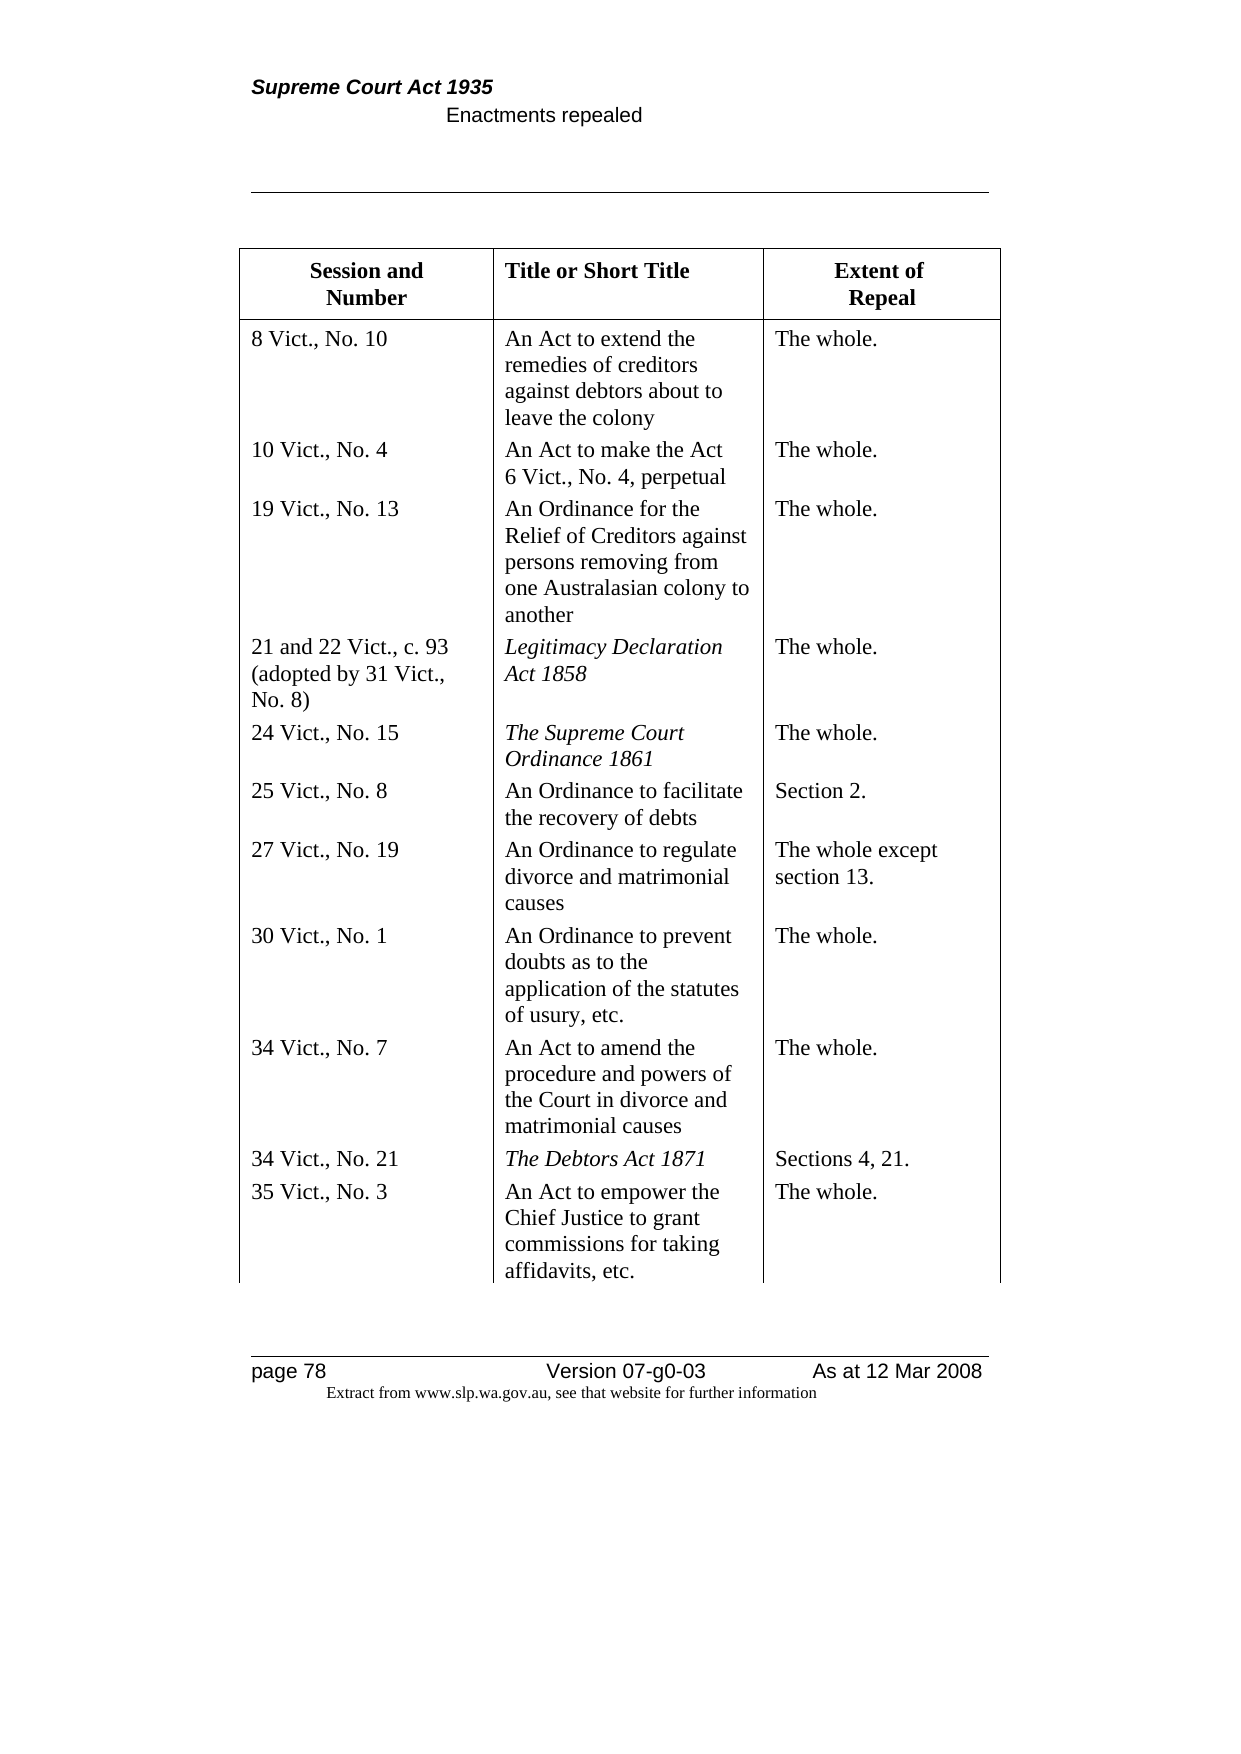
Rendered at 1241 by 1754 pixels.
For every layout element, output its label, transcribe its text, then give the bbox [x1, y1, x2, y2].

table_cell An Act to empower the Chief Justice to grant commissions for taking affidavits, etc. [494, 1172, 763, 1283]
table_cell An Act to amend the procedure and powers of the Court in divorce and matrimonial causes [494, 1027, 763, 1139]
table_cell 35 Vict., No. 3 [240, 1172, 493, 1283]
table_cell The whole. [764, 627, 1000, 712]
table_cell 8 Vict., No. 10 [240, 320, 493, 430]
table_cell An Ordinance to regulate divorce and matrimonial causes [494, 830, 763, 916]
table_cell Legitimacy Declaration Act 1858 [494, 627, 763, 712]
table_cell The whole. [764, 489, 1000, 627]
table_cell 34 Vict., No. 21 [240, 1139, 493, 1172]
table_cell The whole. [764, 320, 1000, 430]
table_cell 25 Vict., No. 8 [240, 771, 493, 830]
table_cell The whole except section 13. [764, 830, 1000, 916]
table_header Extent of Repeal [764, 249, 1000, 318]
table_cell The Supreme Court Ordinance 1861 [494, 713, 763, 771]
table_cell The whole. [764, 713, 1000, 771]
table_cell An Act to make the Act 6 Vict., No. 4, perpetual [494, 430, 763, 489]
table_cell An Ordinance to prevent doubts as to the application of the statutes of usury, etc. [494, 916, 763, 1027]
table_cell 19 Vict., No. 13 [240, 489, 493, 627]
table_cell An Ordinance to facilitate the recovery of debts [494, 771, 763, 830]
table_cell The whole. [764, 1172, 1000, 1283]
table_header Session and Number [240, 249, 493, 318]
table_cell Section 2. [764, 771, 1000, 830]
table_cell 27 Vict., No. 19 [240, 830, 493, 916]
table_cell The whole. [764, 1027, 1000, 1139]
table_cell An Ordinance for the Relief of Creditors against persons removing from one Australasian colony to another [494, 489, 763, 627]
table_cell An Act to extend the remedies of creditors against debtors about to leave the colony [494, 320, 763, 430]
table_cell 34 Vict., No. 7 [240, 1027, 493, 1139]
table_cell 21 and 22 Vict., c. 93 (adopted by 31 Vict., No. 8) [240, 627, 493, 712]
table_header Title or Short Title [494, 249, 763, 318]
table_cell 10 Vict., No. 4 [240, 430, 493, 489]
table_cell 24 Vict., No. 15 [240, 713, 493, 771]
table_cell The whole. [764, 430, 1000, 489]
table_cell 30 Vict., No. 1 [240, 916, 493, 1027]
table_cell The whole. [764, 916, 1000, 1027]
table_cell The Debtors Act 1871 [494, 1139, 763, 1172]
table_cell Sections 4, 21. [764, 1139, 1000, 1172]
